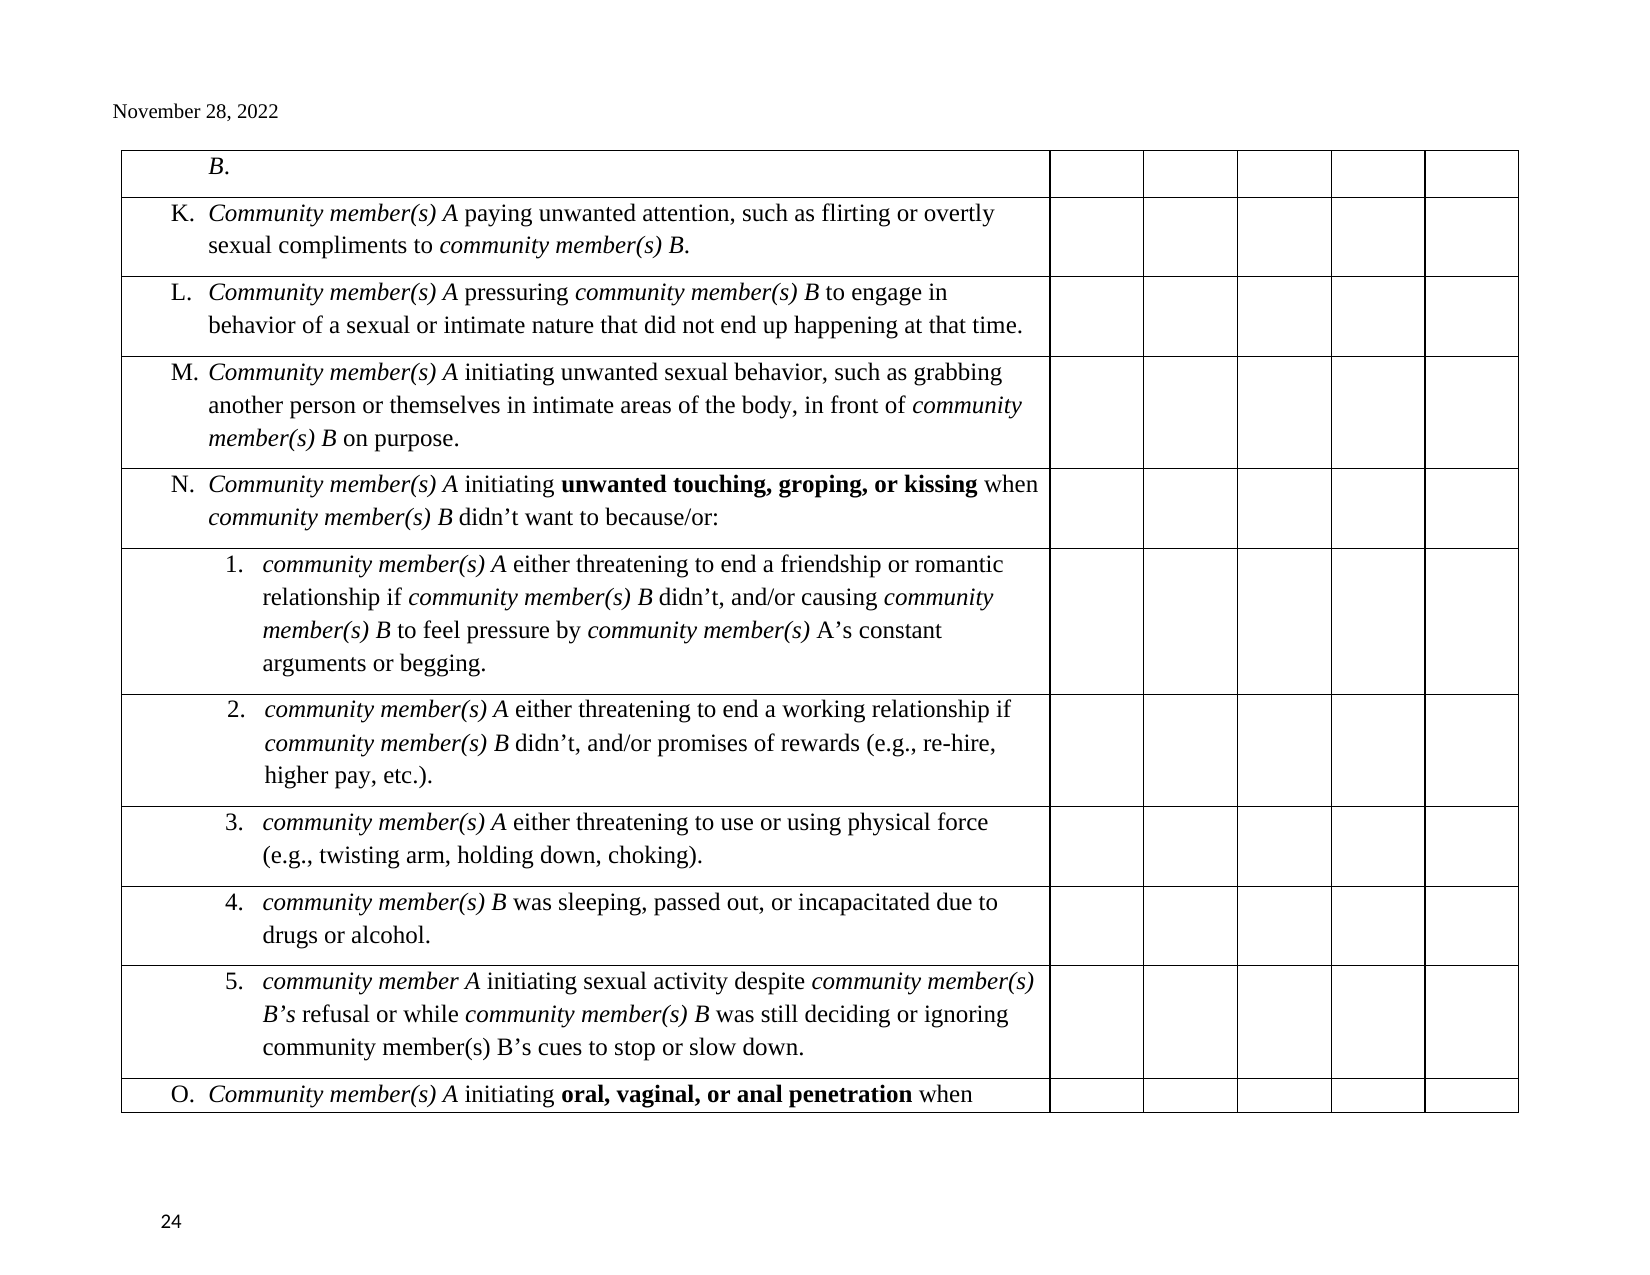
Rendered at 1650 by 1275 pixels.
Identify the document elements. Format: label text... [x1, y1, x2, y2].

table_cell [1426, 549, 1518, 693]
table_cell [1332, 695, 1424, 806]
table_cell community member(s) A either threatening to end a friendship or romantic relationship if community member(s) B didn’t, and/or causing community member(s) B to feel pressure by community member(s) A’s constant arguments or begging. [122, 549, 1049, 693]
table_cell [1144, 198, 1237, 276]
table_cell [1238, 151, 1331, 197]
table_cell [122, 151, 1049, 197]
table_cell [122, 1079, 1049, 1112]
table_cell community member(s) B was sleeping, passed out, or incapacitated due to drugs or alcohol. [122, 887, 1049, 965]
table_cell [1051, 277, 1143, 356]
table_cell [1051, 151, 1143, 197]
table_cell [1238, 469, 1331, 548]
table_cell [1051, 357, 1143, 468]
table_cell [1144, 277, 1237, 356]
table_cell [1426, 357, 1518, 468]
table_cell [1332, 1079, 1424, 1112]
table_cell [1238, 357, 1331, 468]
table_cell [1144, 887, 1237, 965]
table_cell [1238, 887, 1331, 965]
table_cell [1051, 549, 1143, 693]
table_cell [1144, 966, 1237, 1078]
table_cell [1238, 695, 1331, 806]
table_cell [1332, 198, 1424, 276]
table_cell community member A initiating sexual activity despite community member(s) B’s refusal or while community member(s) B was still deciding or ignoring community member(s) B’s cues to stop or slow down. [122, 966, 1049, 1078]
table_cell [1238, 549, 1331, 693]
table_cell [1144, 695, 1237, 806]
table_cell [1051, 966, 1143, 1078]
table_cell [1051, 1079, 1143, 1112]
table_cell [1051, 695, 1143, 806]
table_cell [1332, 277, 1424, 356]
table_cell community member(s) A either threatening to use or using physical force (e.g., twisting arm, holding down, choking). [122, 807, 1049, 886]
table_cell [1332, 469, 1424, 548]
table_cell [1238, 966, 1331, 1078]
table_cell [1332, 966, 1424, 1078]
table_cell [1144, 807, 1237, 886]
table_cell [1332, 151, 1424, 197]
table_cell [1426, 807, 1518, 886]
table_cell community member(s) A either threatening to end a working relationship if community member(s) B didn’t, and/or promises of rewards (e.g., re-hire, higher pay, etc.). [122, 695, 1049, 806]
table_cell [1426, 151, 1518, 197]
table_cell [1426, 966, 1518, 1078]
table_cell [1144, 151, 1237, 197]
table_cell [1426, 887, 1518, 965]
table_cell [1144, 549, 1237, 693]
table_cell [1238, 1079, 1331, 1112]
table_cell [1332, 357, 1424, 468]
table_cell [1144, 357, 1237, 468]
table_cell [1426, 198, 1518, 276]
table_cell [1144, 1079, 1237, 1112]
table_cell [1426, 277, 1518, 356]
table_cell [1238, 807, 1331, 886]
table_cell [1426, 695, 1518, 806]
table_cell [1426, 469, 1518, 548]
table_cell [1426, 1079, 1518, 1112]
table_cell [1332, 887, 1424, 965]
table_cell [1238, 198, 1331, 276]
table_cell Community member(s) A initiating unwanted sexual behavior, such as grabbing another person or themselves in intimate areas of the body, in front of community member(s) B on purpose. [122, 357, 1049, 468]
table_cell [1051, 469, 1143, 548]
table_cell [1051, 887, 1143, 965]
table_cell Community member(s) A initiating unwanted touching, groping, or kissing when community member(s) B didn’t want to because/or: [122, 469, 1049, 548]
table_cell [1332, 807, 1424, 886]
table_cell [1144, 469, 1237, 548]
table_cell Community member(s) A pressuring community member(s) B to engage in behavior of a sexual or intimate nature that did not end up happening at that time. [122, 277, 1049, 356]
table_cell [1332, 549, 1424, 693]
table_cell [1238, 277, 1331, 356]
table_cell [1051, 807, 1143, 886]
table_cell Community member(s) A paying unwanted attention, such as flirting or overtly sexual compliments to community member(s) B. [122, 198, 1049, 276]
table_cell [1051, 198, 1143, 276]
